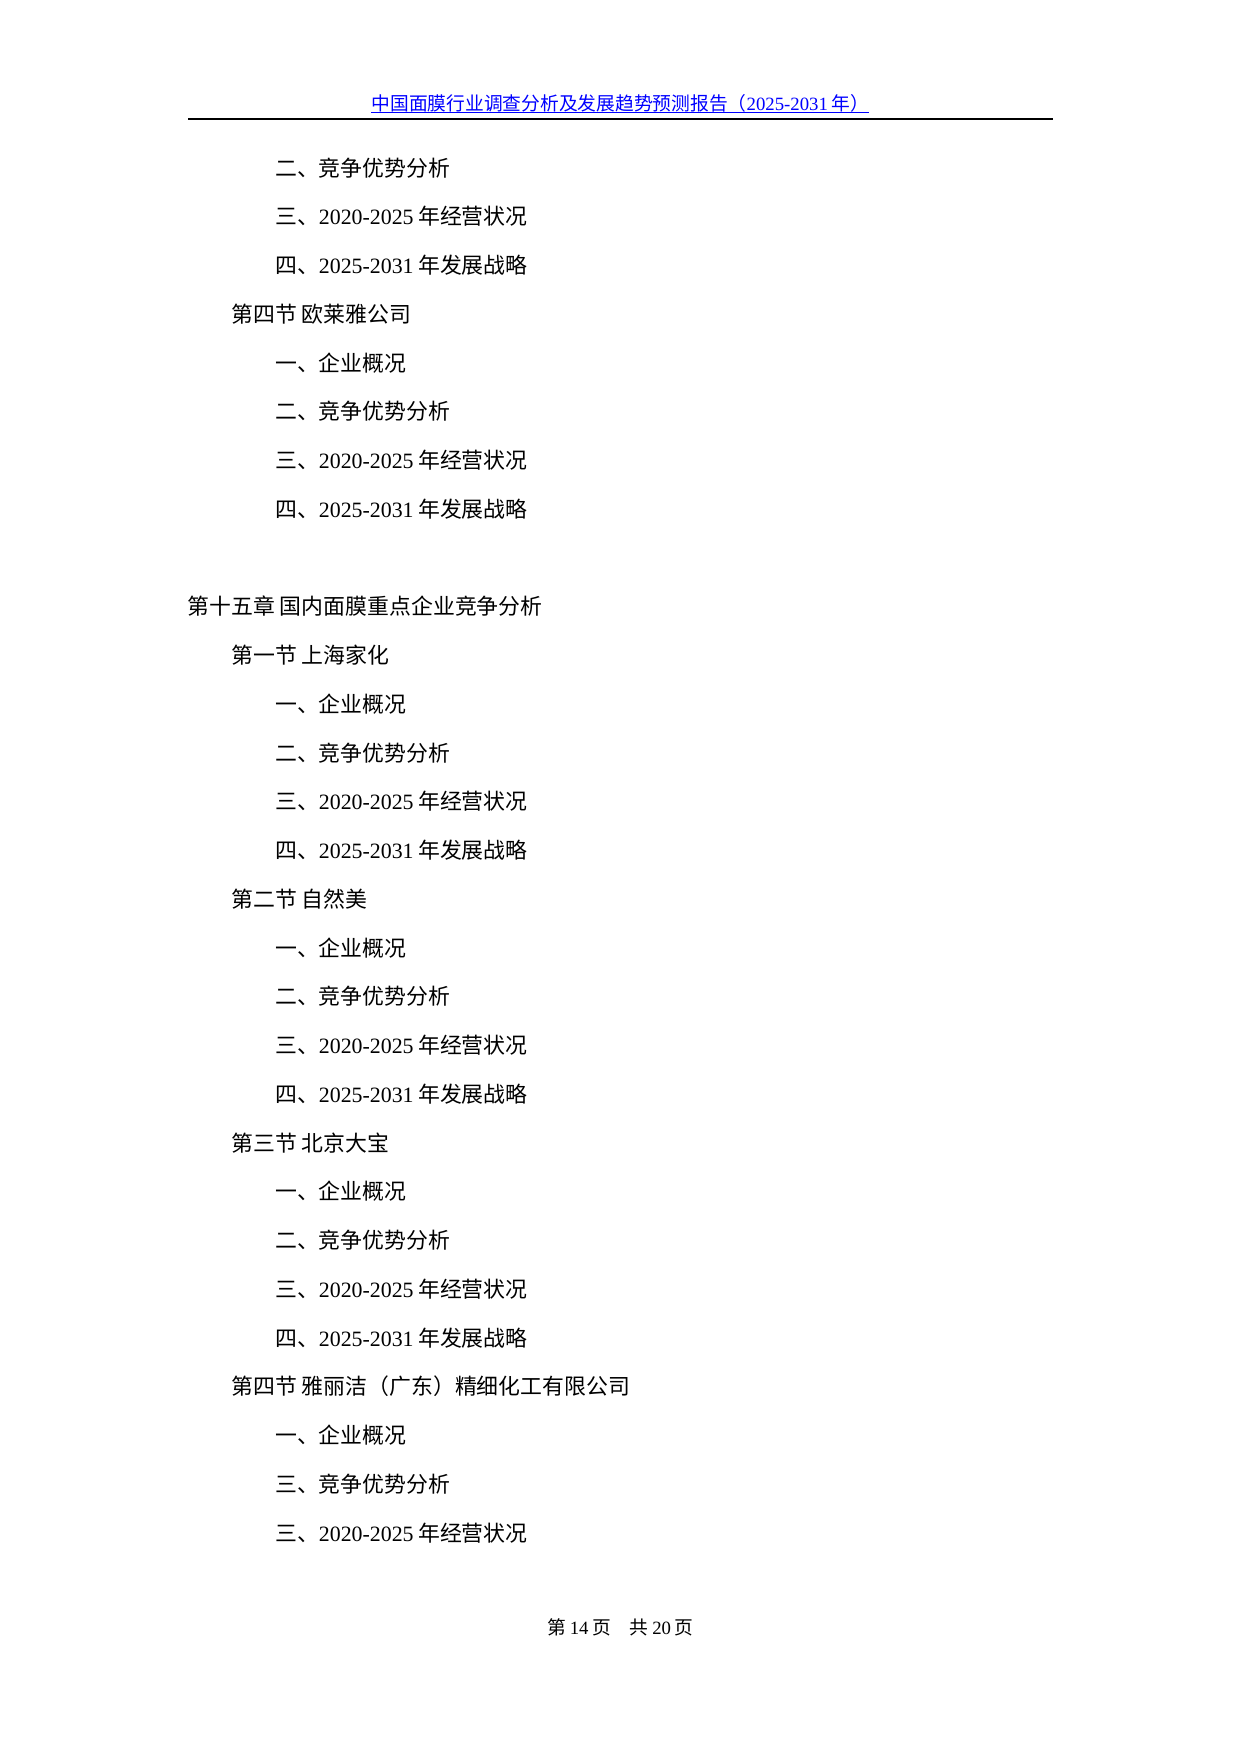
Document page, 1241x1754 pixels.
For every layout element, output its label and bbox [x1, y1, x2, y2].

text [187, 150, 1053, 1548]
